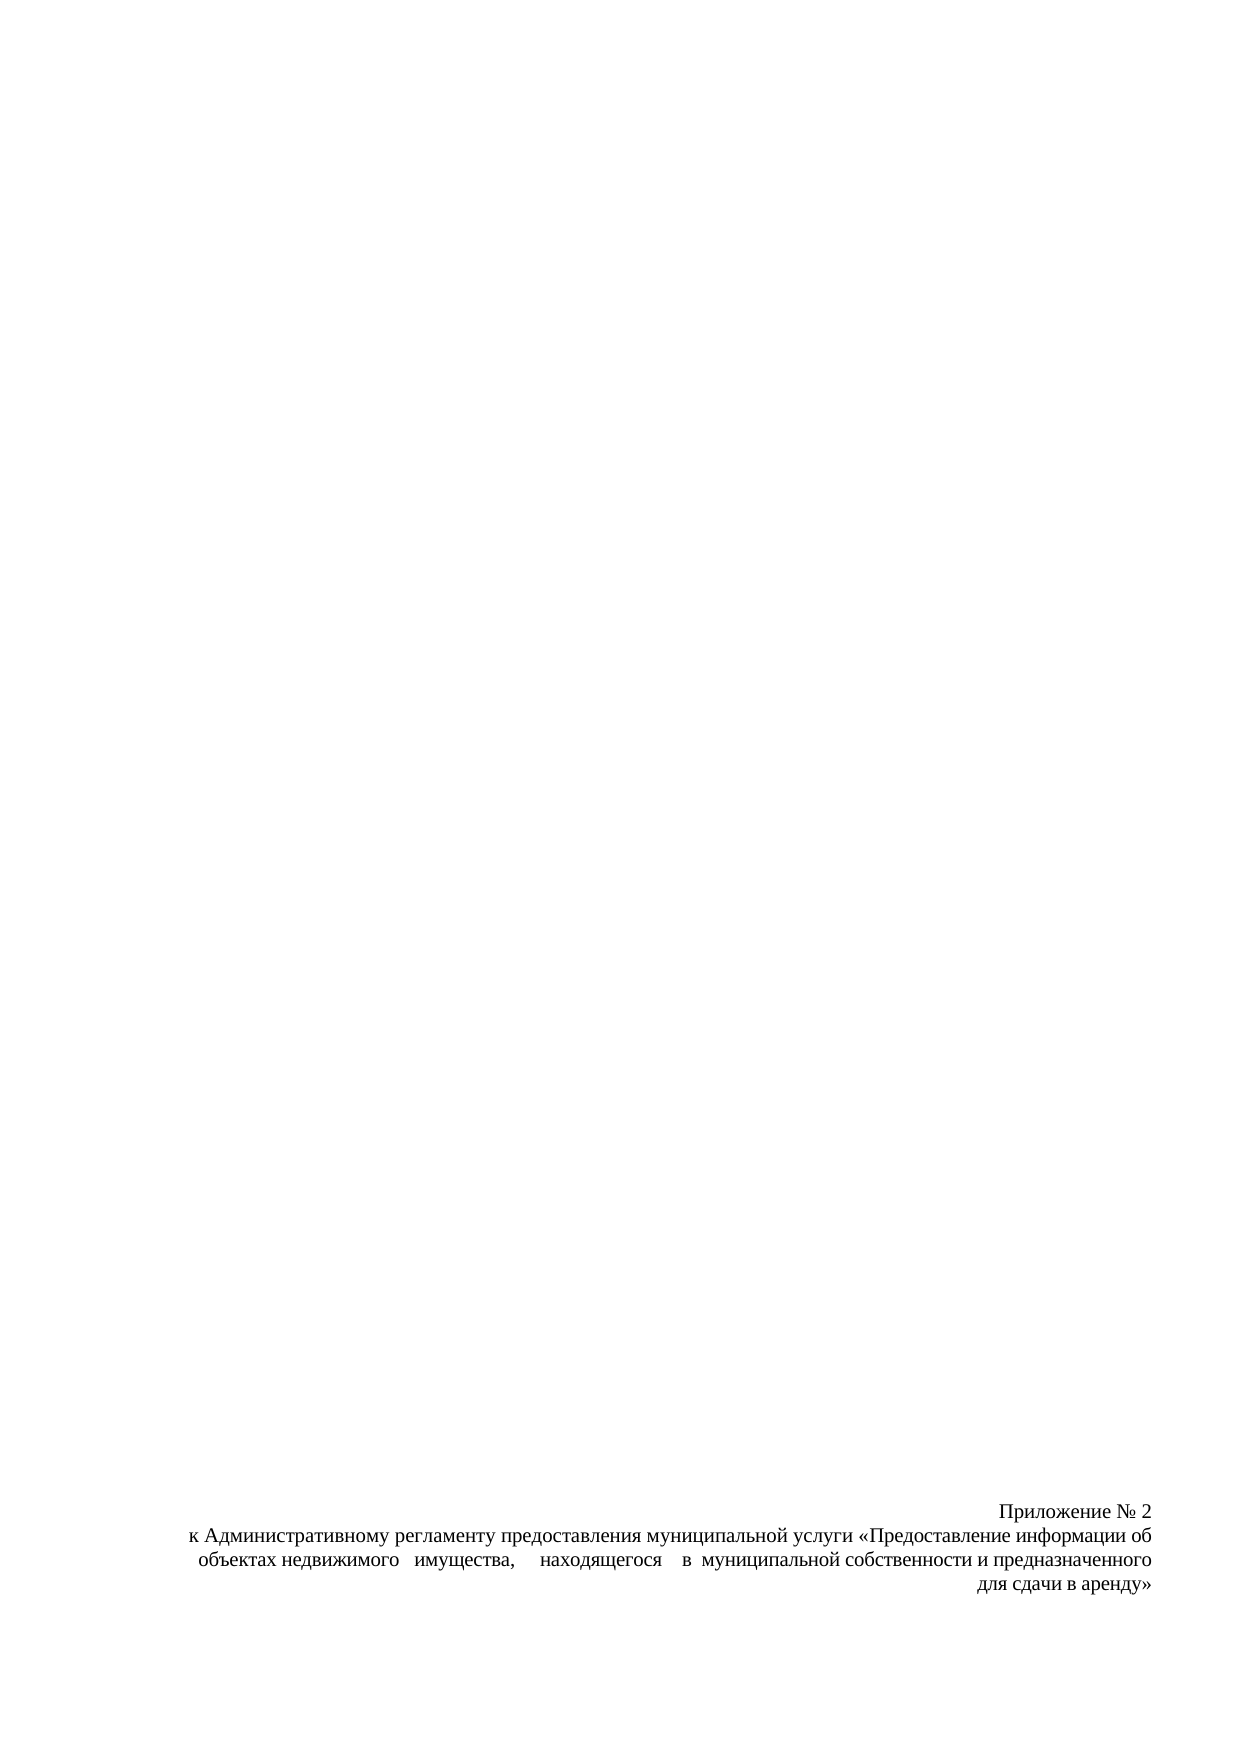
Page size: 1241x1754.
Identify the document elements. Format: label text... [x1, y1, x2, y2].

text к Административному регламенту предоставления муниципальной услуги «Предоставление информации об объектах недвижимого имущества, находящегося в муниципальной собственности и предназначенного для сдачи в аренду» [177, 1523, 1152, 1595]
text Приложение № 2 [177, 1499, 1152, 1523]
